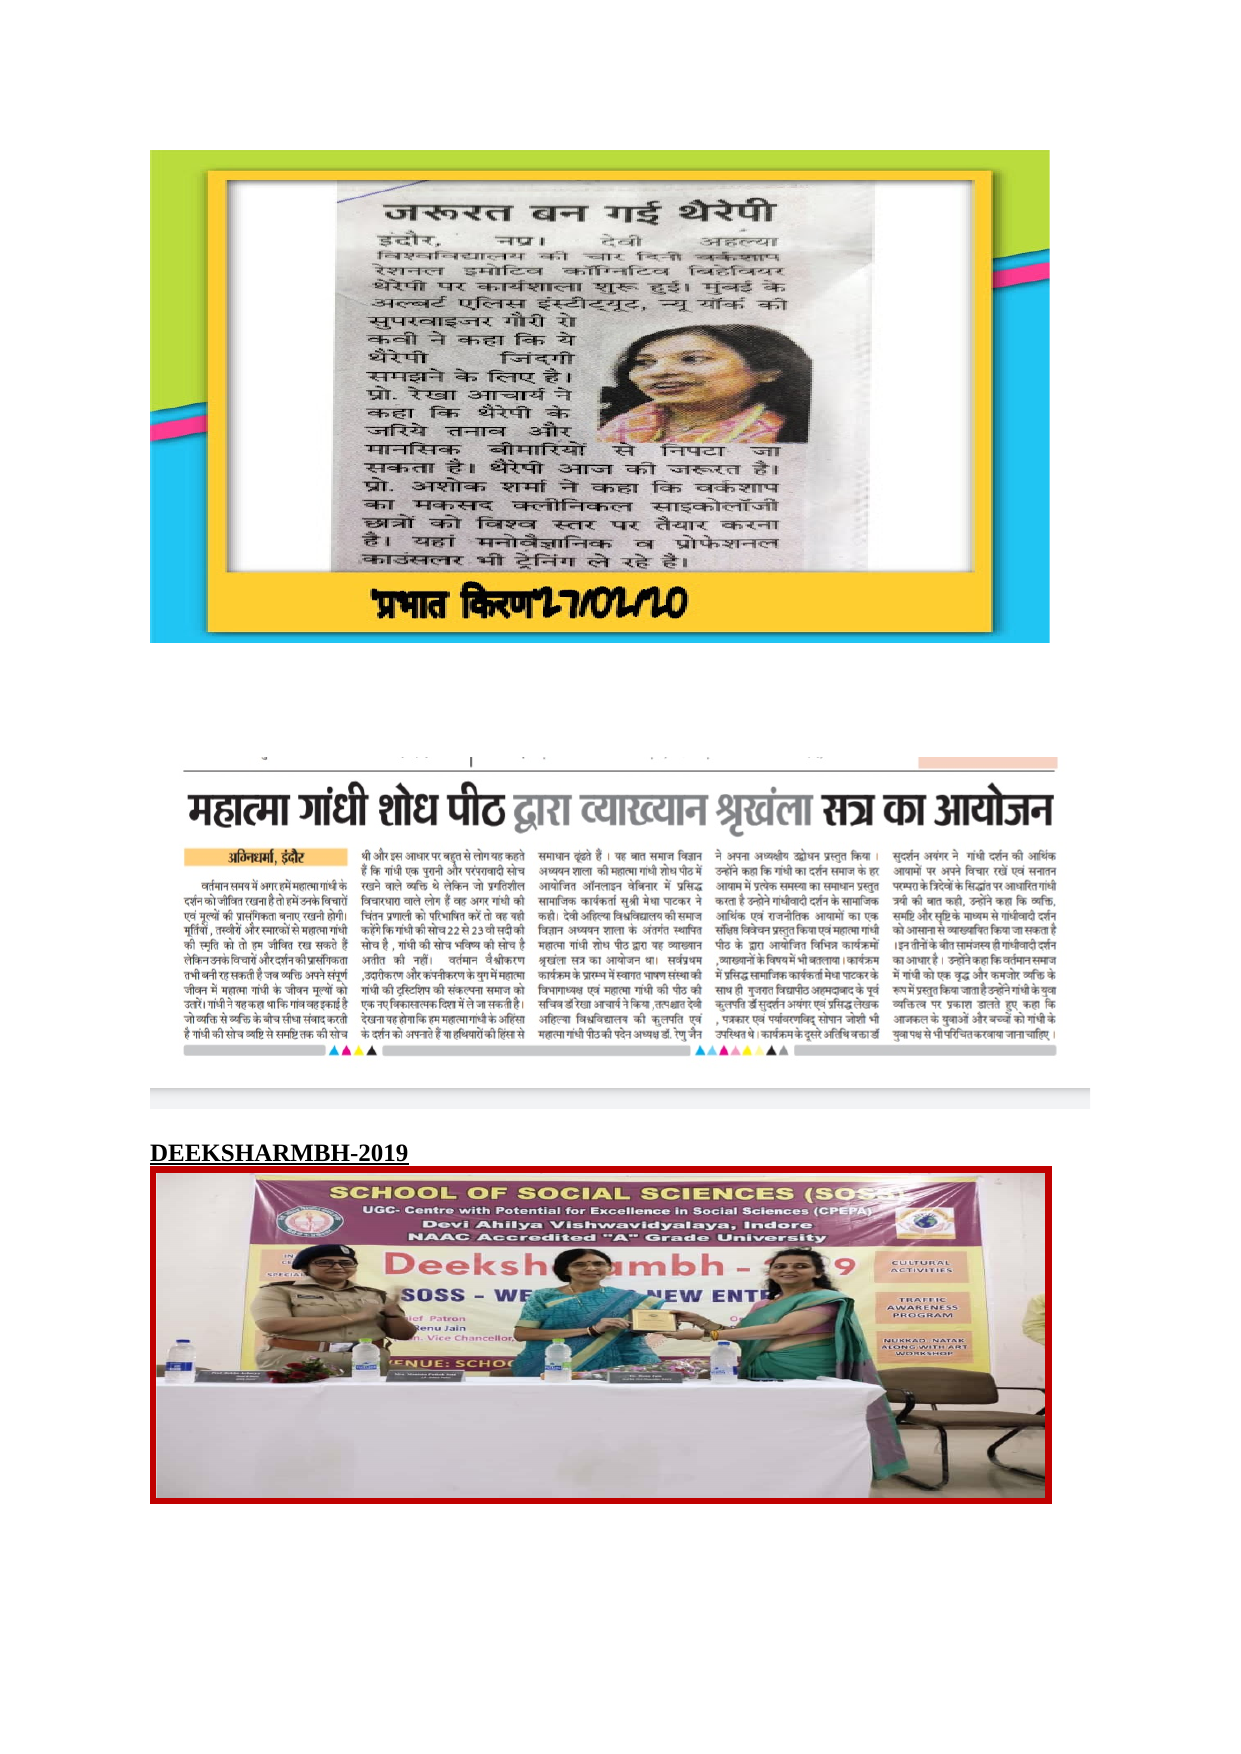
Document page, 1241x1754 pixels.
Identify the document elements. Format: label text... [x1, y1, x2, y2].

picture [150, 757, 1091, 1109]
text DEEKSHARMBH-2019 [150, 1138, 1090, 1166]
picture [150, 150, 1050, 643]
picture [156, 1173, 1045, 1498]
